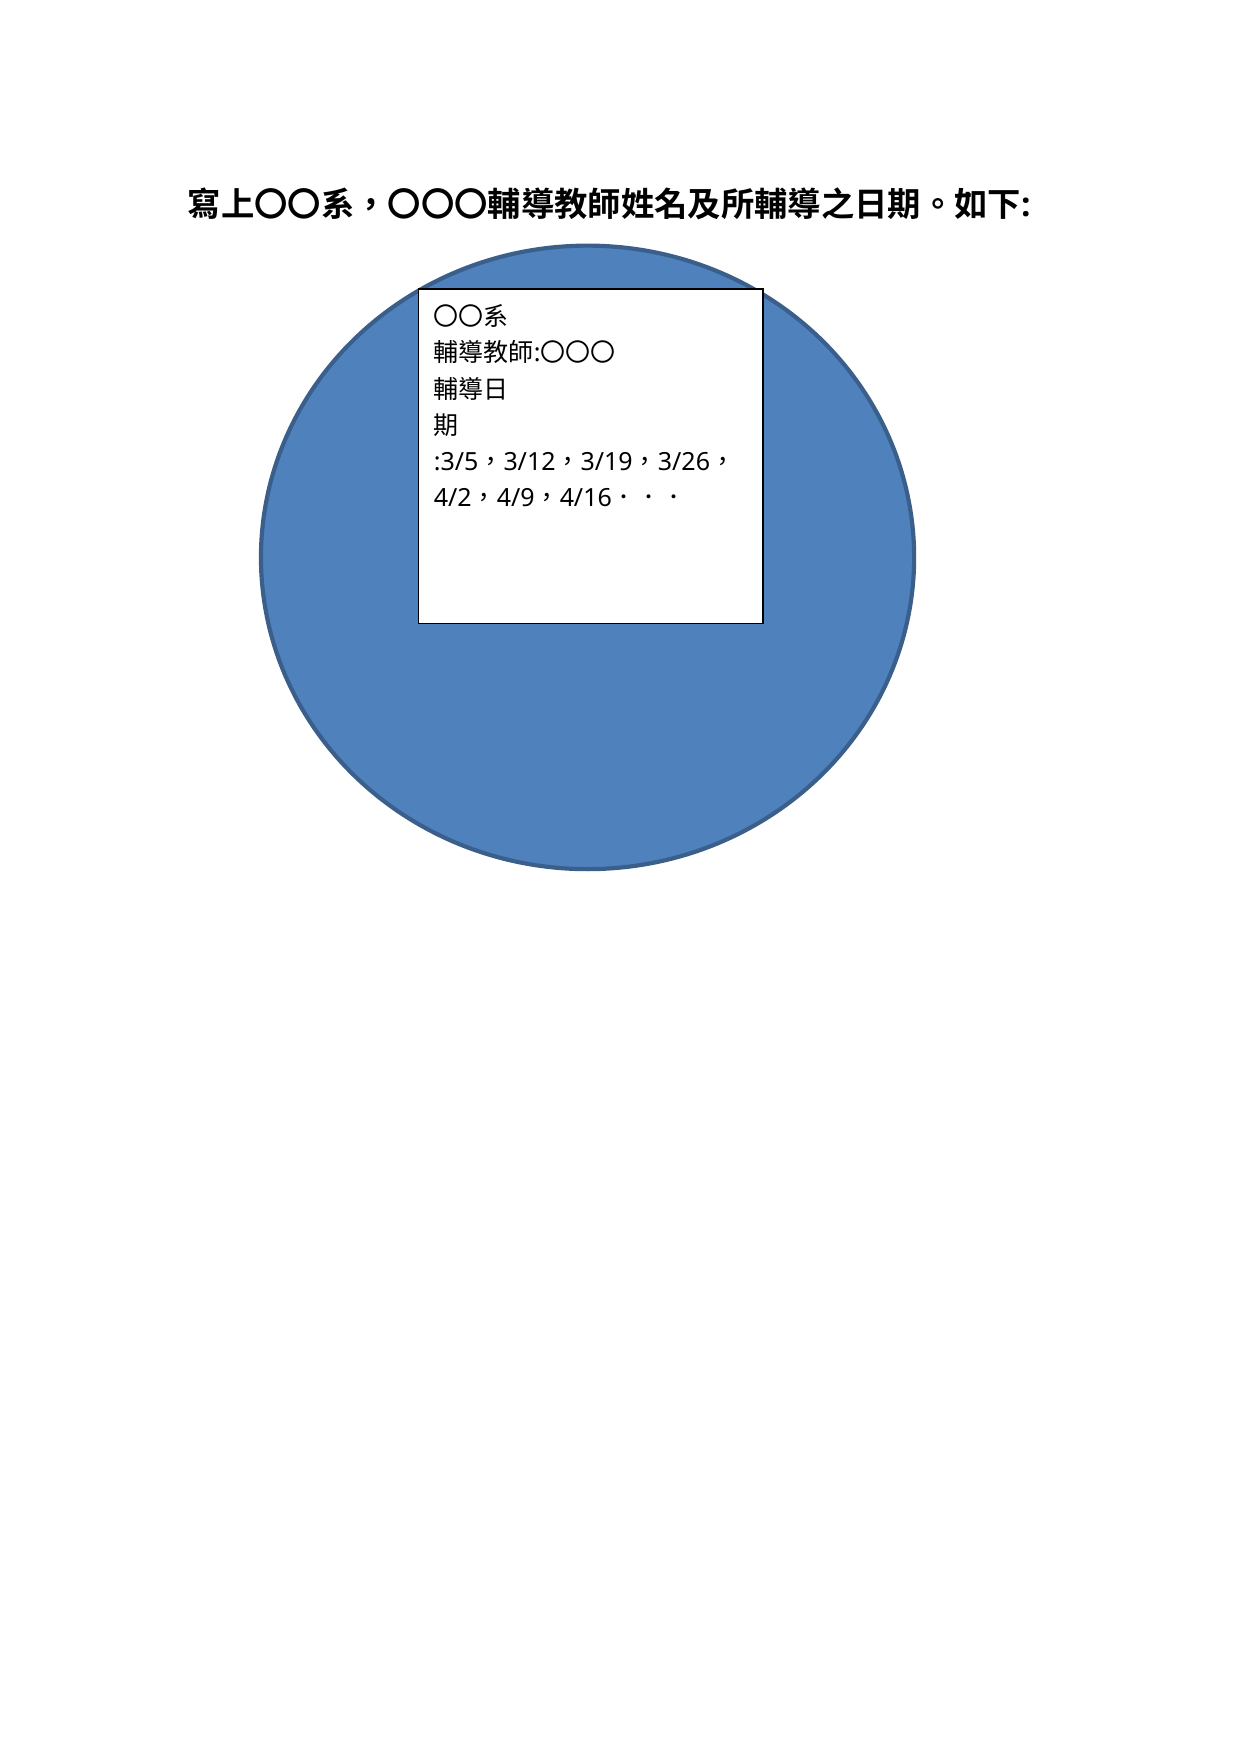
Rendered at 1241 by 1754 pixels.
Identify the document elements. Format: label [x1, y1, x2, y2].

text [187, 164, 1053, 239]
